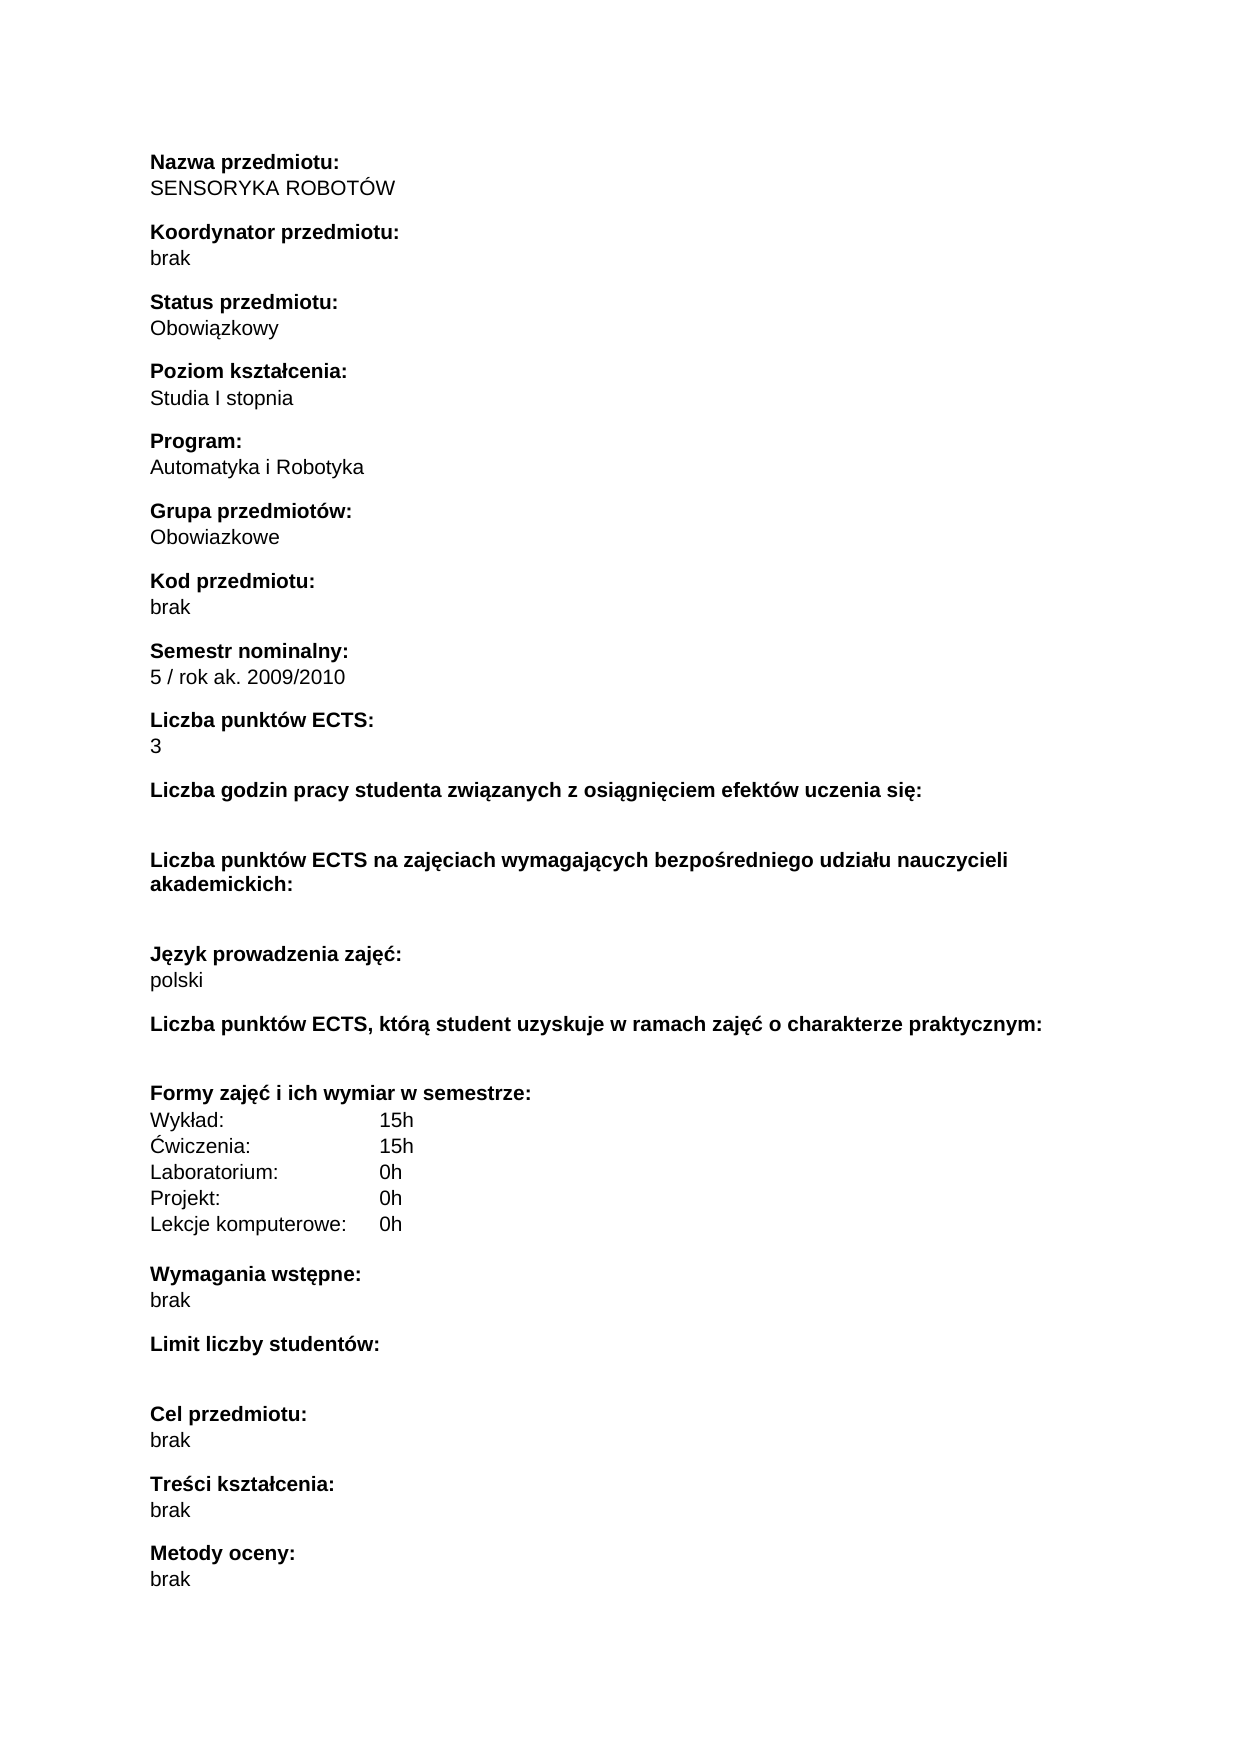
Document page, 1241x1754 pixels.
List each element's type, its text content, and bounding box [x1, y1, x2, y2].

table_cell Ćwiczenia: [140, 1134, 367, 1158]
text polski [150, 968, 1090, 992]
text Koordynator przedmiotu: [150, 220, 1090, 244]
text Obowiązkowy [150, 316, 1090, 339]
text Poziom kształcenia: [150, 359, 1090, 383]
text brak [150, 1567, 1090, 1591]
text Limit liczby studentów: [150, 1332, 1090, 1356]
text Liczba punktów ECTS na zajęciach wymagających bezpośredniego udziału nauczycieli akademickich: [150, 848, 1090, 896]
text brak [150, 1497, 1090, 1521]
text Kod przedmiotu: [150, 569, 1090, 593]
table_cell 0h [369, 1158, 597, 1184]
text Formy zajęć i ich wymiar w semestrze: [150, 1081, 1090, 1105]
text brak [150, 595, 1090, 619]
text Metody oceny: [150, 1541, 1090, 1565]
table_cell 15h [369, 1132, 597, 1158]
text Program: [150, 429, 1090, 453]
text Automatyka i Robotyka [150, 455, 1090, 479]
text Liczba punktów ECTS, którą student uzyskuje w ramach zajęć o charakterze praktycznym: [150, 1011, 1090, 1035]
text Nazwa przedmiotu: [150, 150, 1090, 174]
table_cell 0h [369, 1210, 597, 1236]
table_header 15h [369, 1108, 597, 1132]
table_cell Lekcje komputerowe: [140, 1212, 367, 1236]
text Obowiazkowe [150, 525, 1090, 549]
text Treści kształcenia: [150, 1471, 1090, 1495]
text Cel przedmiotu: [150, 1402, 1090, 1426]
text 3 [150, 734, 1090, 758]
text brak [150, 1288, 1090, 1312]
table_cell Projekt: [140, 1186, 367, 1210]
table_header Wykład: [140, 1108, 367, 1132]
text 5 / rok ak. 2009/2010 [150, 664, 1090, 688]
text Liczba godzin pracy studenta związanych z osiągnięciem efektów uczenia się: [150, 778, 1090, 802]
text Język prowadzenia zajęć: [150, 942, 1090, 966]
text SENSORYKA ROBOTÓW [150, 176, 1090, 200]
text brak [150, 1428, 1090, 1452]
table_cell 0h [369, 1184, 597, 1210]
text brak [150, 246, 1090, 270]
text Studia I stopnia [150, 385, 1090, 409]
text Wymagania wstępne: [150, 1262, 1090, 1286]
text Semestr nominalny: [150, 638, 1090, 662]
text Grupa przedmiotów: [150, 499, 1090, 523]
table_cell Laboratorium: [140, 1160, 367, 1184]
text Liczba punktów ECTS: [150, 708, 1090, 732]
text Status przedmiotu: [150, 289, 1090, 313]
